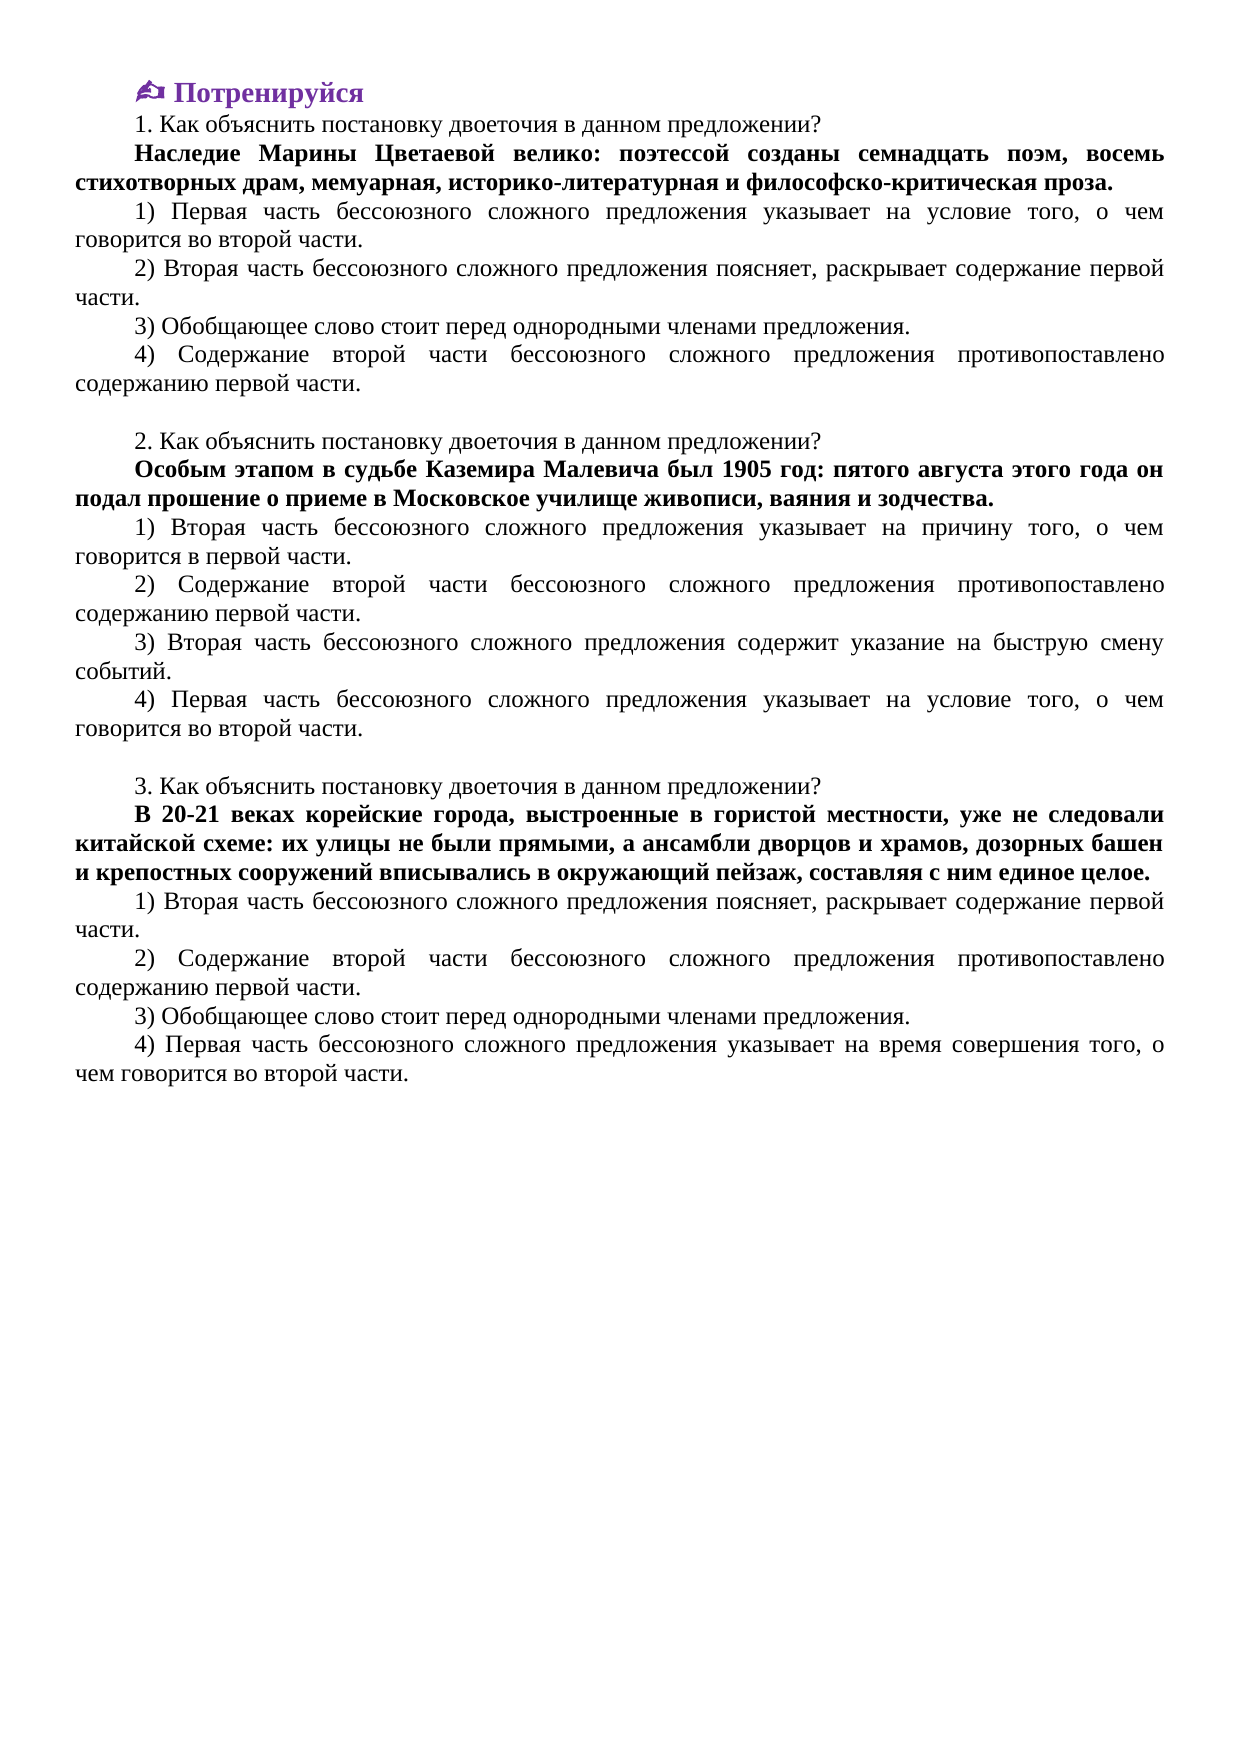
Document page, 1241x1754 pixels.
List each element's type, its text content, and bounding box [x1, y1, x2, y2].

text 1. Как объяснить постановку двоеточия в данном предложении? [75, 109, 1165, 138]
text Особым этапом в судьбе Каземира Малевича был 1905 год: пятого августа этого года он подал прошение о приеме в Московское училище живописи, ваяния и зодчества. [75, 454, 1165, 512]
text Потренируйся [75, 75, 1165, 109]
text 3) Обобщающее слово стоит перед однородными членами предложения. [75, 311, 1165, 339]
text Наследие Марины Цветаевой велико: поэтессой созданы семнадцать поэм, восемь стихотворных драм, мемуарная, историко-литературная и философско-критическая проза. [75, 138, 1165, 196]
text 1) Вторая часть бессоюзного сложного предложения поясняет, раскрывает содержание первой части. [75, 886, 1165, 943]
text 2. Как объяснить постановку двоеточия в данном предложении? [75, 426, 1165, 454]
text 2) Содержание второй части бессоюзного сложного предложения противопоставлено содержанию первой части. [75, 569, 1165, 627]
text 1) Вторая часть бессоюзного сложного предложения указывает на причину того, о чем говорится в первой части. [75, 512, 1165, 569]
text 4) Содержание второй части бессоюзного сложного предложения противопоставлено содержанию первой части. [75, 339, 1165, 397]
text 4) Первая часть бессоюзного сложного предложения указывает на условие того, о чем говорится во второй части. [75, 684, 1165, 742]
text 4) Первая часть бессоюзного сложного предложения указывает на время совершения того, о чем говорится во второй части. [75, 1029, 1165, 1087]
text 2) Вторая часть бессоюзного сложного предложения поясняет, раскрывает содержание первой части. [75, 253, 1165, 311]
text 3. Как объяснить постановку двоеточия в данном предложении? [75, 771, 1165, 799]
text 2) Содержание второй части бессоюзного сложного предложения противопоставлено содержанию первой части. [75, 943, 1165, 1001]
text 3) Вторая часть бессоюзного сложного предложения содержит указание на быструю смену событий. [75, 627, 1165, 684]
text 3) Обобщающее слово стоит перед однородными членами предложения. [75, 1001, 1165, 1029]
text 1) Первая часть бессоюзного сложного предложения указывает на условие того, о чем говорится во второй части. [75, 196, 1165, 253]
text В 20-21 веках корейские города, выстроенные в гористой местности, уже не следовали китайской схеме: их улицы не были прямыми, а ансамбли дворцов и храмов, дозорных башен и крепостных сооружений вписывались в окружающий пейзаж, составляя с ним единое целое. [75, 799, 1165, 886]
